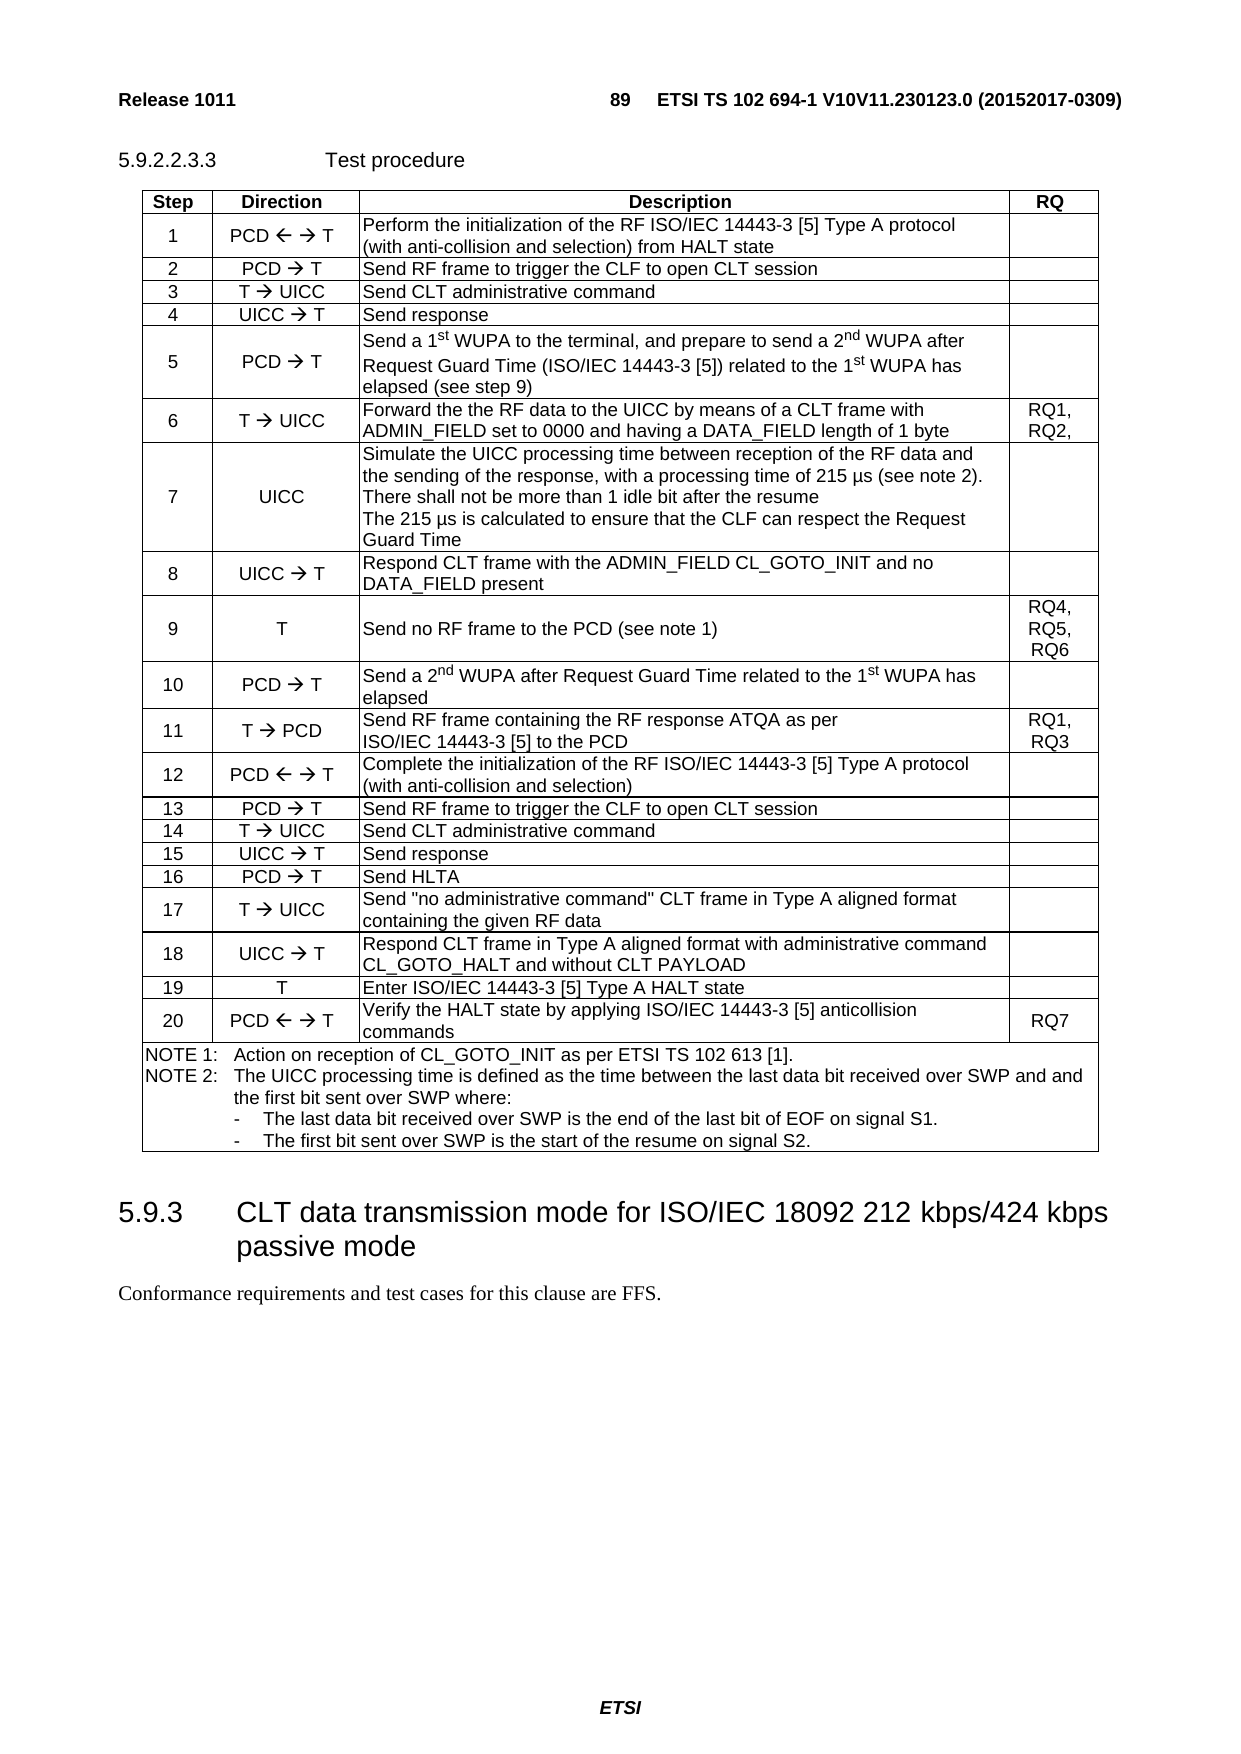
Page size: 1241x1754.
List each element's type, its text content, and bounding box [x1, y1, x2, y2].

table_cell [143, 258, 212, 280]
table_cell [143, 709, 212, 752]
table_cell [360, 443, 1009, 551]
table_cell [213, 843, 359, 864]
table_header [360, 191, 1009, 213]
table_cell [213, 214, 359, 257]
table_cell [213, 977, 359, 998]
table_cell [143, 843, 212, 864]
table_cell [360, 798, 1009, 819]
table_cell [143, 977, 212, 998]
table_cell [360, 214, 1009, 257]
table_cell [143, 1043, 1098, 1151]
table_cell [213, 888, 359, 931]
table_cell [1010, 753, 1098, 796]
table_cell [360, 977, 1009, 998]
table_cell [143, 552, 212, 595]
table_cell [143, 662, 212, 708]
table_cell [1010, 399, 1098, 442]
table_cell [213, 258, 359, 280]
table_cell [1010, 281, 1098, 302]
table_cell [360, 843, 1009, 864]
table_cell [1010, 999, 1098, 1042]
subtitle 5.9.3 CLT data transmission mode for ISO/IEC 18092 212 kbps/424 kbps passive mode [118, 1195, 1122, 1262]
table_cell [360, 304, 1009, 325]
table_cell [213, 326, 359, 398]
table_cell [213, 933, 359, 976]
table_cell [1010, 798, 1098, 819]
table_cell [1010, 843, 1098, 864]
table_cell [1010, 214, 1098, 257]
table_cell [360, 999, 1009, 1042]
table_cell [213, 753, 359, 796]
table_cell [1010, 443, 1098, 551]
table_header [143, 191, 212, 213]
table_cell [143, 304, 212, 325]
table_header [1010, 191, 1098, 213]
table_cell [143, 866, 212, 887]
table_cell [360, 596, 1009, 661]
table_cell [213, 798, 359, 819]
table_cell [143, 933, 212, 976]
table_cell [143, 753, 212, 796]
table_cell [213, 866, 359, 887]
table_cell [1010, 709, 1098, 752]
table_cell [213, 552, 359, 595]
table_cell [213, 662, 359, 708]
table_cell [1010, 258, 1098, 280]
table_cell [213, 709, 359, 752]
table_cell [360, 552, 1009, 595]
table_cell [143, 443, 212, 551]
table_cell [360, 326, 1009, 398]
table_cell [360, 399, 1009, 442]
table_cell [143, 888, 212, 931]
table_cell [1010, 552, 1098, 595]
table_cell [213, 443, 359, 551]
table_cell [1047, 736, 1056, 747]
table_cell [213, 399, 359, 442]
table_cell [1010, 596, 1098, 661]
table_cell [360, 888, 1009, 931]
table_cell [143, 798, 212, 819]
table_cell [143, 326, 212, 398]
text Conformance requirements and test cases for this clause are FFS. [118, 1281, 1122, 1305]
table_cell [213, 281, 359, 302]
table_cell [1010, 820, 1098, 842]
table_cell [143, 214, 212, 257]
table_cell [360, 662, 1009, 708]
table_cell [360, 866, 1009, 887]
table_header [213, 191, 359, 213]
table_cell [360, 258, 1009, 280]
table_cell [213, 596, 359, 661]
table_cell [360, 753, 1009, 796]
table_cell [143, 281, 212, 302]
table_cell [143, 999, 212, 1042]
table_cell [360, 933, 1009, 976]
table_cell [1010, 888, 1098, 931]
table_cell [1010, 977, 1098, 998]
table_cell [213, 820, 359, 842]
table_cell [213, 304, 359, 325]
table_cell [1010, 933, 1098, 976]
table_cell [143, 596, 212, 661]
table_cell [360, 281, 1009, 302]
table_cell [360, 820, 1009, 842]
text 5.9.2.2.3.3 Test procedure [118, 148, 1122, 172]
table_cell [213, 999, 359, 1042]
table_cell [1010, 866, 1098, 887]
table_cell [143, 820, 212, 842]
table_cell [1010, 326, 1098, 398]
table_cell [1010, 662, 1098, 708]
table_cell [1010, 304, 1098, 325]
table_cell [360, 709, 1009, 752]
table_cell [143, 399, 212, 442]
